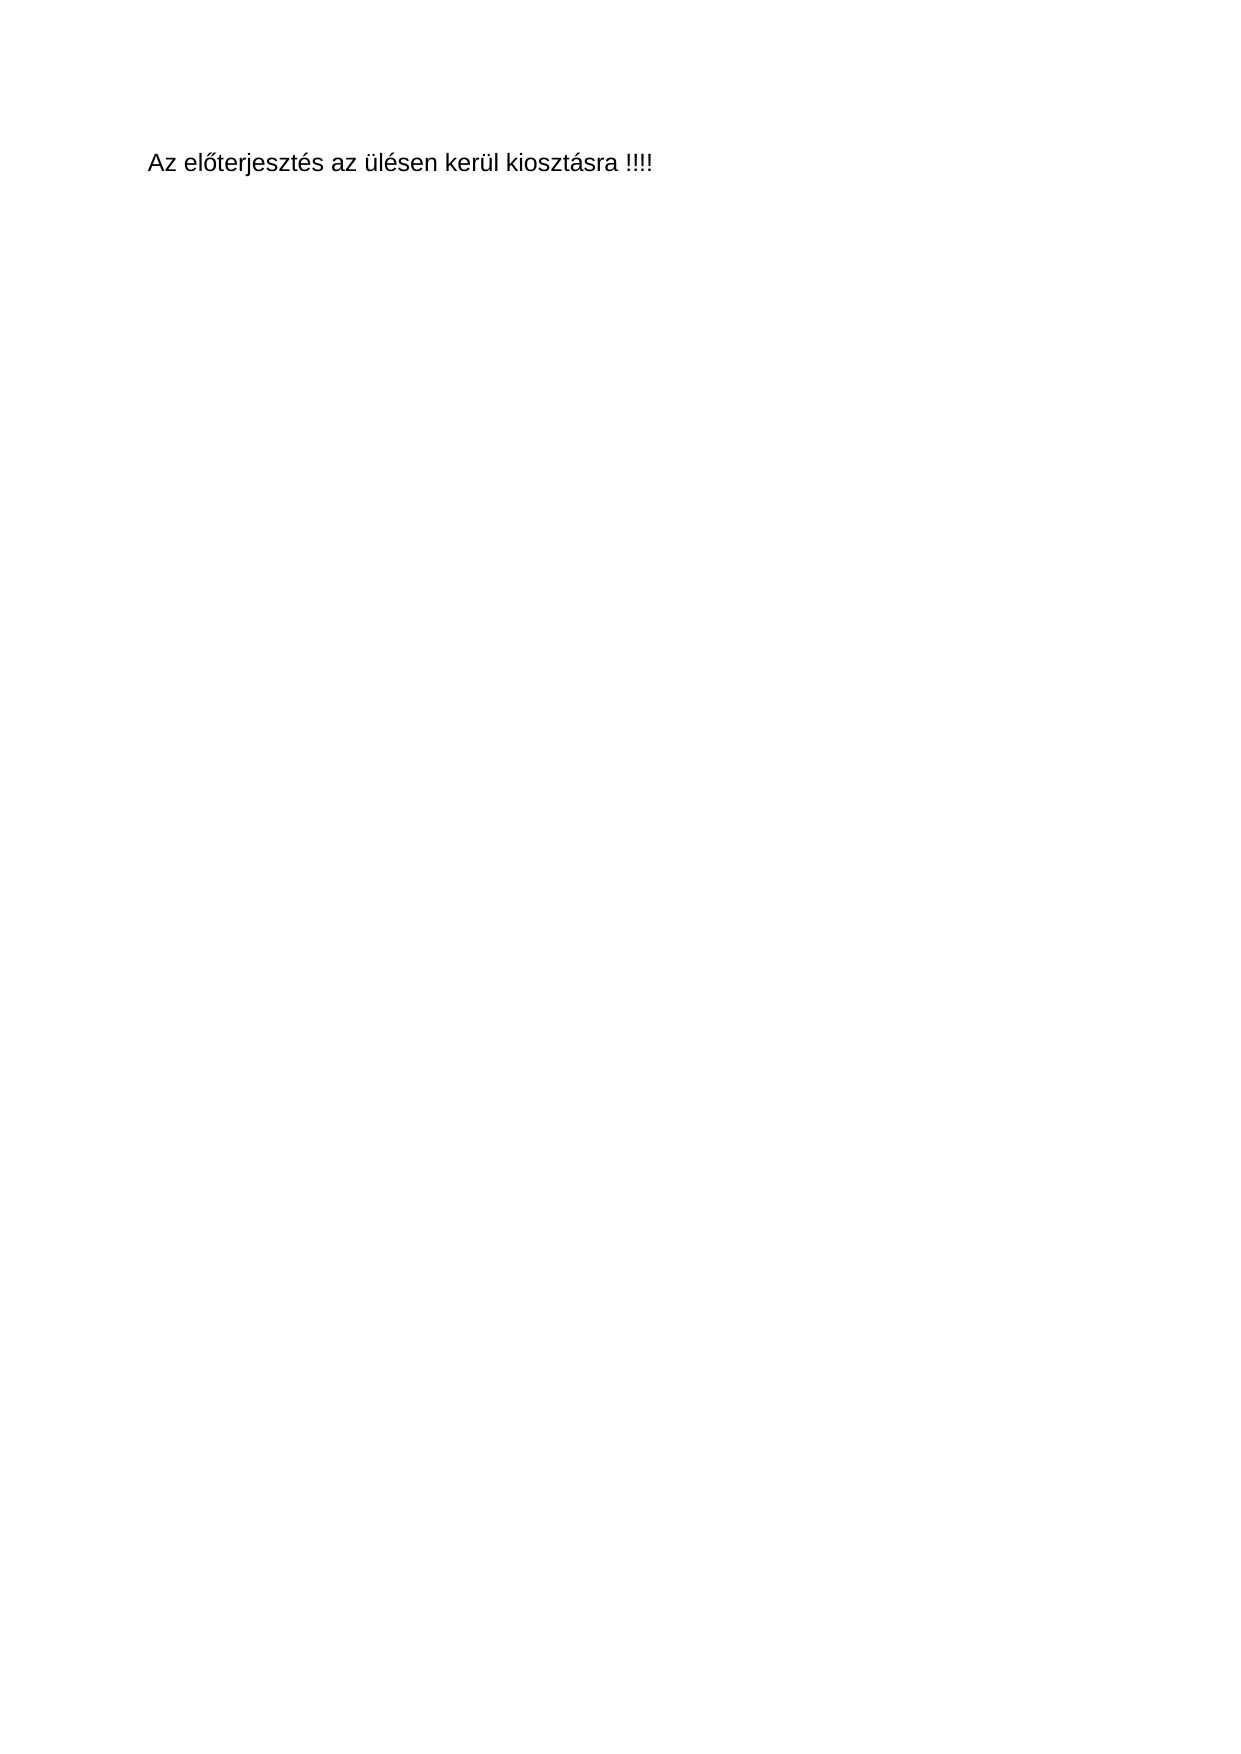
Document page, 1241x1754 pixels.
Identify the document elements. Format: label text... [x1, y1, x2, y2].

text Az előterjesztés az ülésen kerül kiosztásra !!!! [148, 148, 1093, 176]
